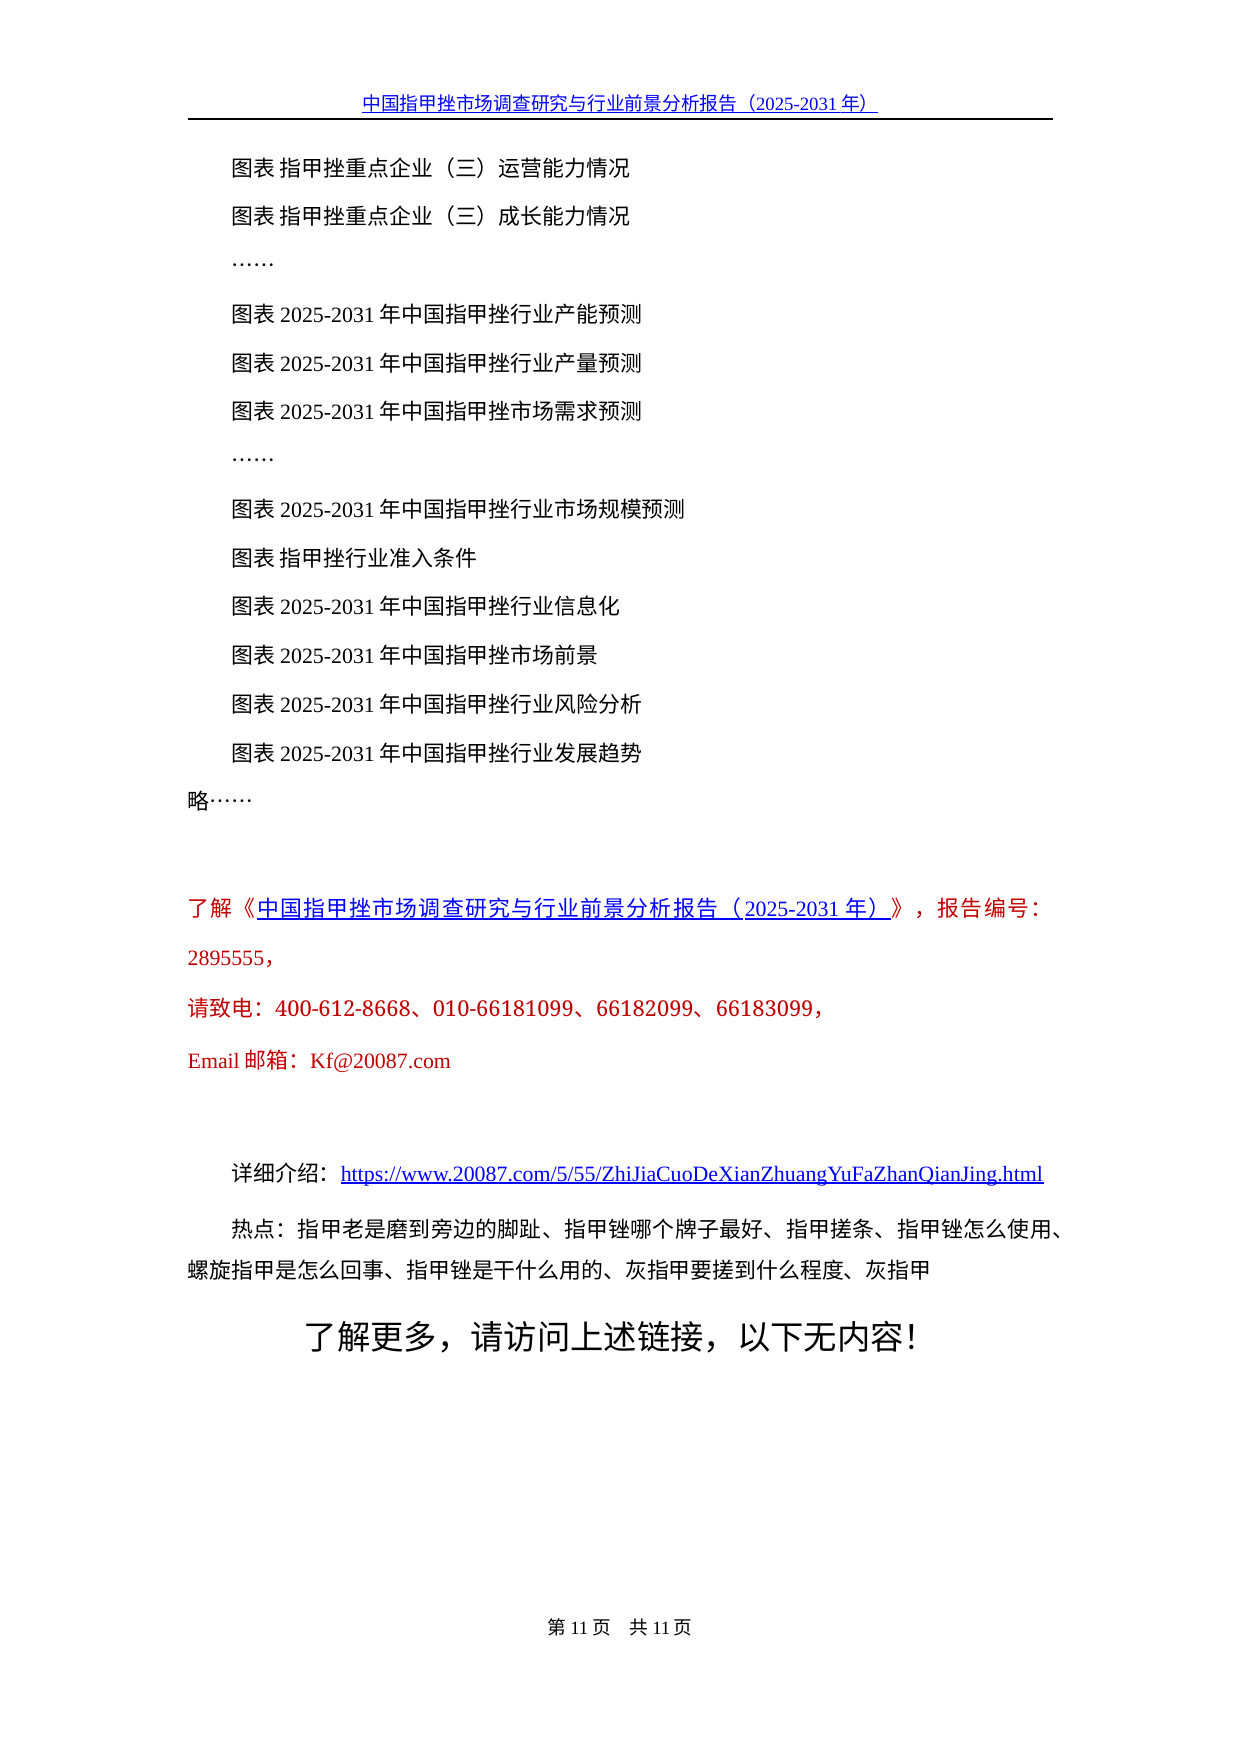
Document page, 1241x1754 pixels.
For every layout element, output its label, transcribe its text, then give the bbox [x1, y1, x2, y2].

text 了解《中国指甲挫市场调查研究与行业前景分析报告（2025-2031年）》，报告编号：2895555， [187, 890, 1053, 972]
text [187, 150, 1053, 816]
title 了解更多，请访问上述链接，以下无内容！ [187, 1302, 1053, 1367]
text 热点：指甲老是磨到旁边的脚趾、指甲锉哪个牌子最好、指甲搓条、指甲锉怎么使用、螺旋指甲是怎么回事、指甲锉是干什么用的、灰指甲要搓到什么程度、灰指甲 [187, 1212, 1053, 1285]
text Email邮箱：Kf@20087.com [187, 1042, 1053, 1075]
text 请致电：400-612-8668、010-66181099、66182099、66183099， [187, 991, 1053, 1023]
text 详细介绍：https://www.20087.com/5/55/ZhiJiaCuoDeXianZhuangYuFaZhanQianJing.html [187, 1155, 1053, 1188]
